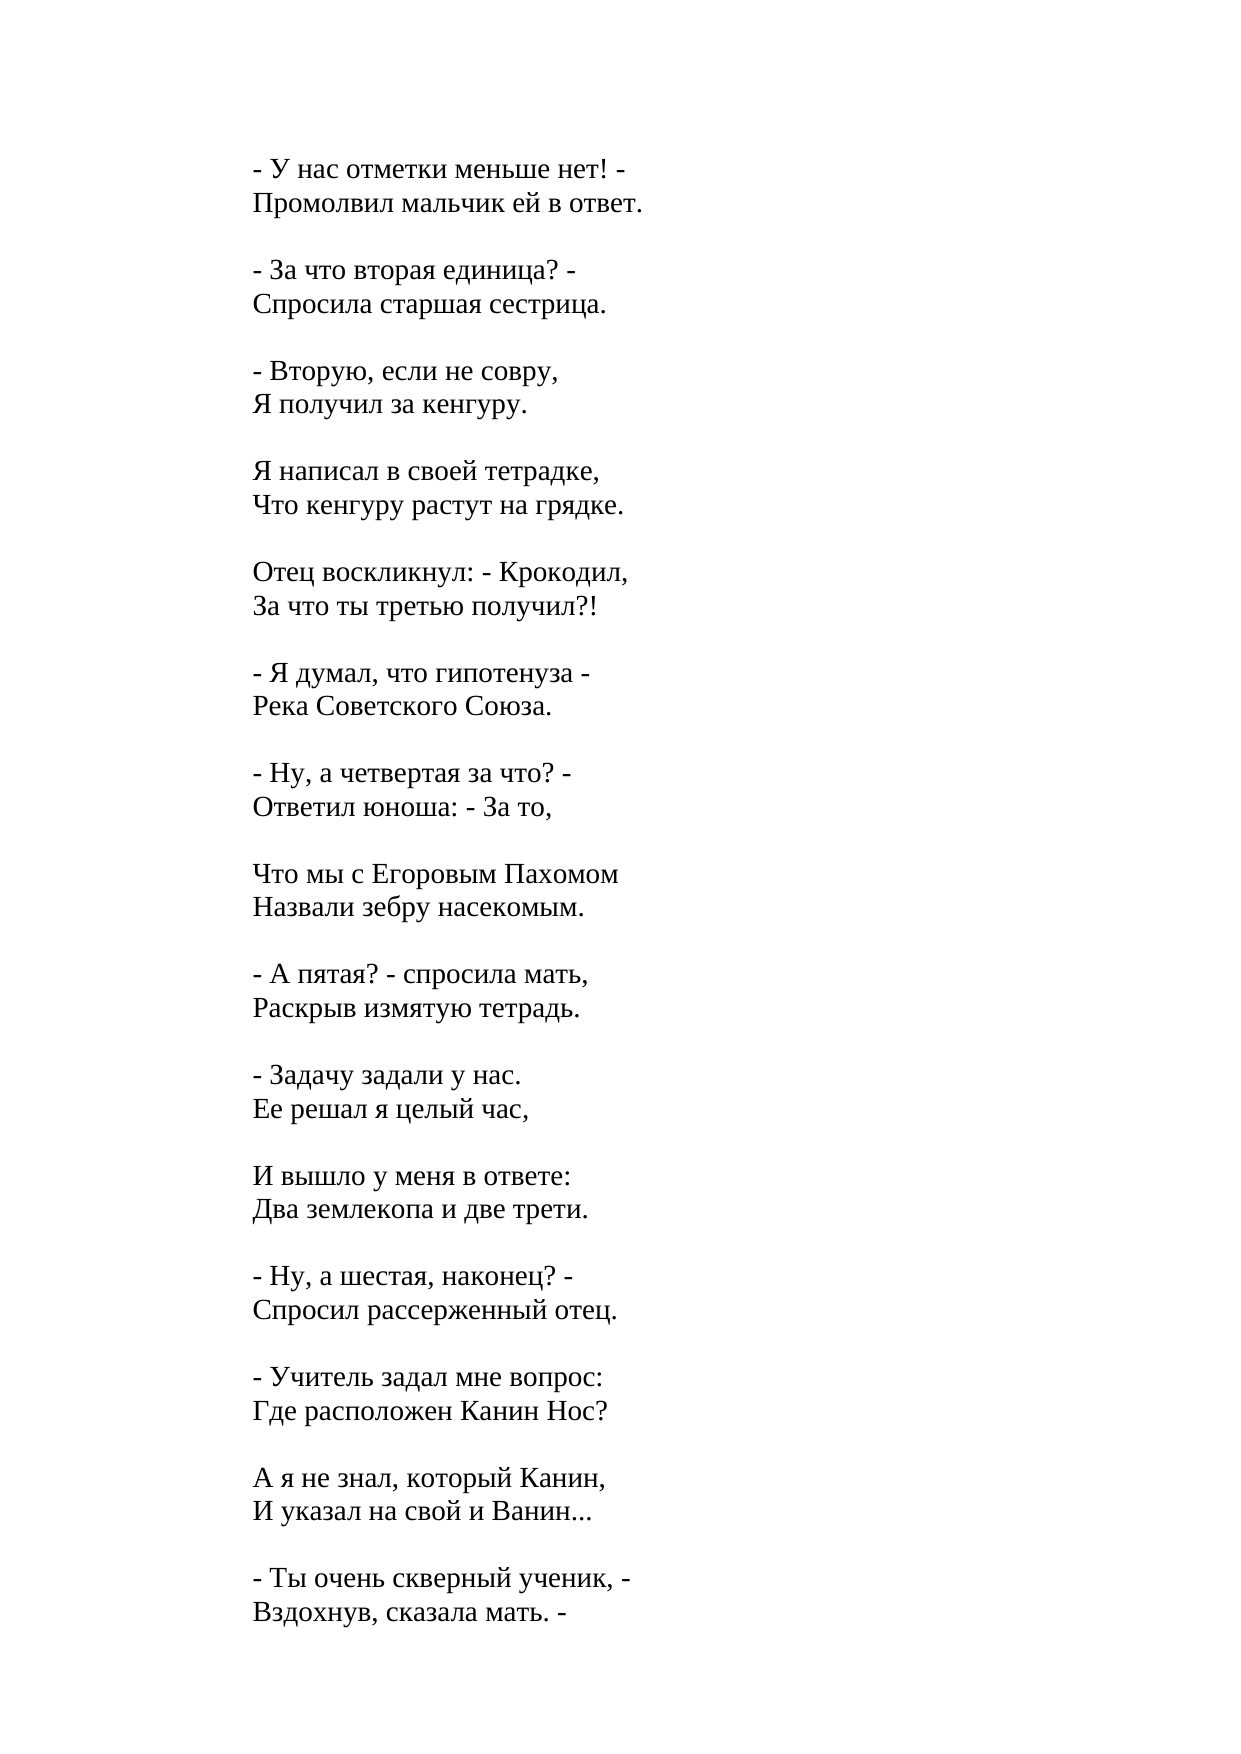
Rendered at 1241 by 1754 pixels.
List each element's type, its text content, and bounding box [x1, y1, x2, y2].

list Река Советского Союза. [252, 688, 1152, 722]
list Спросила старшая сестрица. [252, 286, 1152, 319]
list - Учитель задал мне вопрос: [252, 1359, 1152, 1393]
list Назвали зебру насекомым. [252, 889, 1152, 923]
list Ответил юноша: - За то, [252, 789, 1152, 822]
list - У нас отметки меньше нет! - [252, 152, 1152, 185]
list - Я думал, что гипотенуза - [252, 655, 1152, 688]
list Вздохнув, сказала мать. - [252, 1594, 1152, 1627]
list Что кенгуру растут на грядке. [252, 487, 1152, 521]
list Я написал в своей тетрадке, [252, 453, 1152, 487]
list И вышло у меня в ответе: [252, 1158, 1152, 1191]
list - Ну, а шестая, наконец? - [252, 1258, 1152, 1292]
list - Вторую, если не совру, [252, 353, 1152, 386]
list - Задачу задали у нас. [252, 1057, 1152, 1091]
list Что мы с Егоровым Пахомом [252, 856, 1152, 889]
list И указал на свой и Ванин... [252, 1493, 1152, 1527]
list Ее решал я целый час, [252, 1091, 1152, 1124]
list Промолвил мальчик ей в ответ. [252, 185, 1152, 219]
list Спросил рассерженный отец. [252, 1292, 1152, 1326]
list - За что вторая единица? - [252, 252, 1152, 286]
list - Ну, а четвертая за что? - [252, 755, 1152, 789]
list Два землекопа и две трети. [252, 1191, 1152, 1225]
list - А пятая? - спросила мать, [252, 957, 1152, 990]
list Раскрыв измятую тетрадь. [252, 990, 1152, 1024]
list За что ты третью получил?! [252, 588, 1152, 621]
list - Ты очень скверный ученик, - [252, 1560, 1152, 1594]
list Отец воскликнул: - Крокодил, [252, 554, 1152, 588]
list Где расположен Канин Нос? [252, 1393, 1152, 1426]
list А я не знал, который Канин, [252, 1460, 1152, 1493]
list Я получил за кенгуру. [252, 386, 1152, 420]
